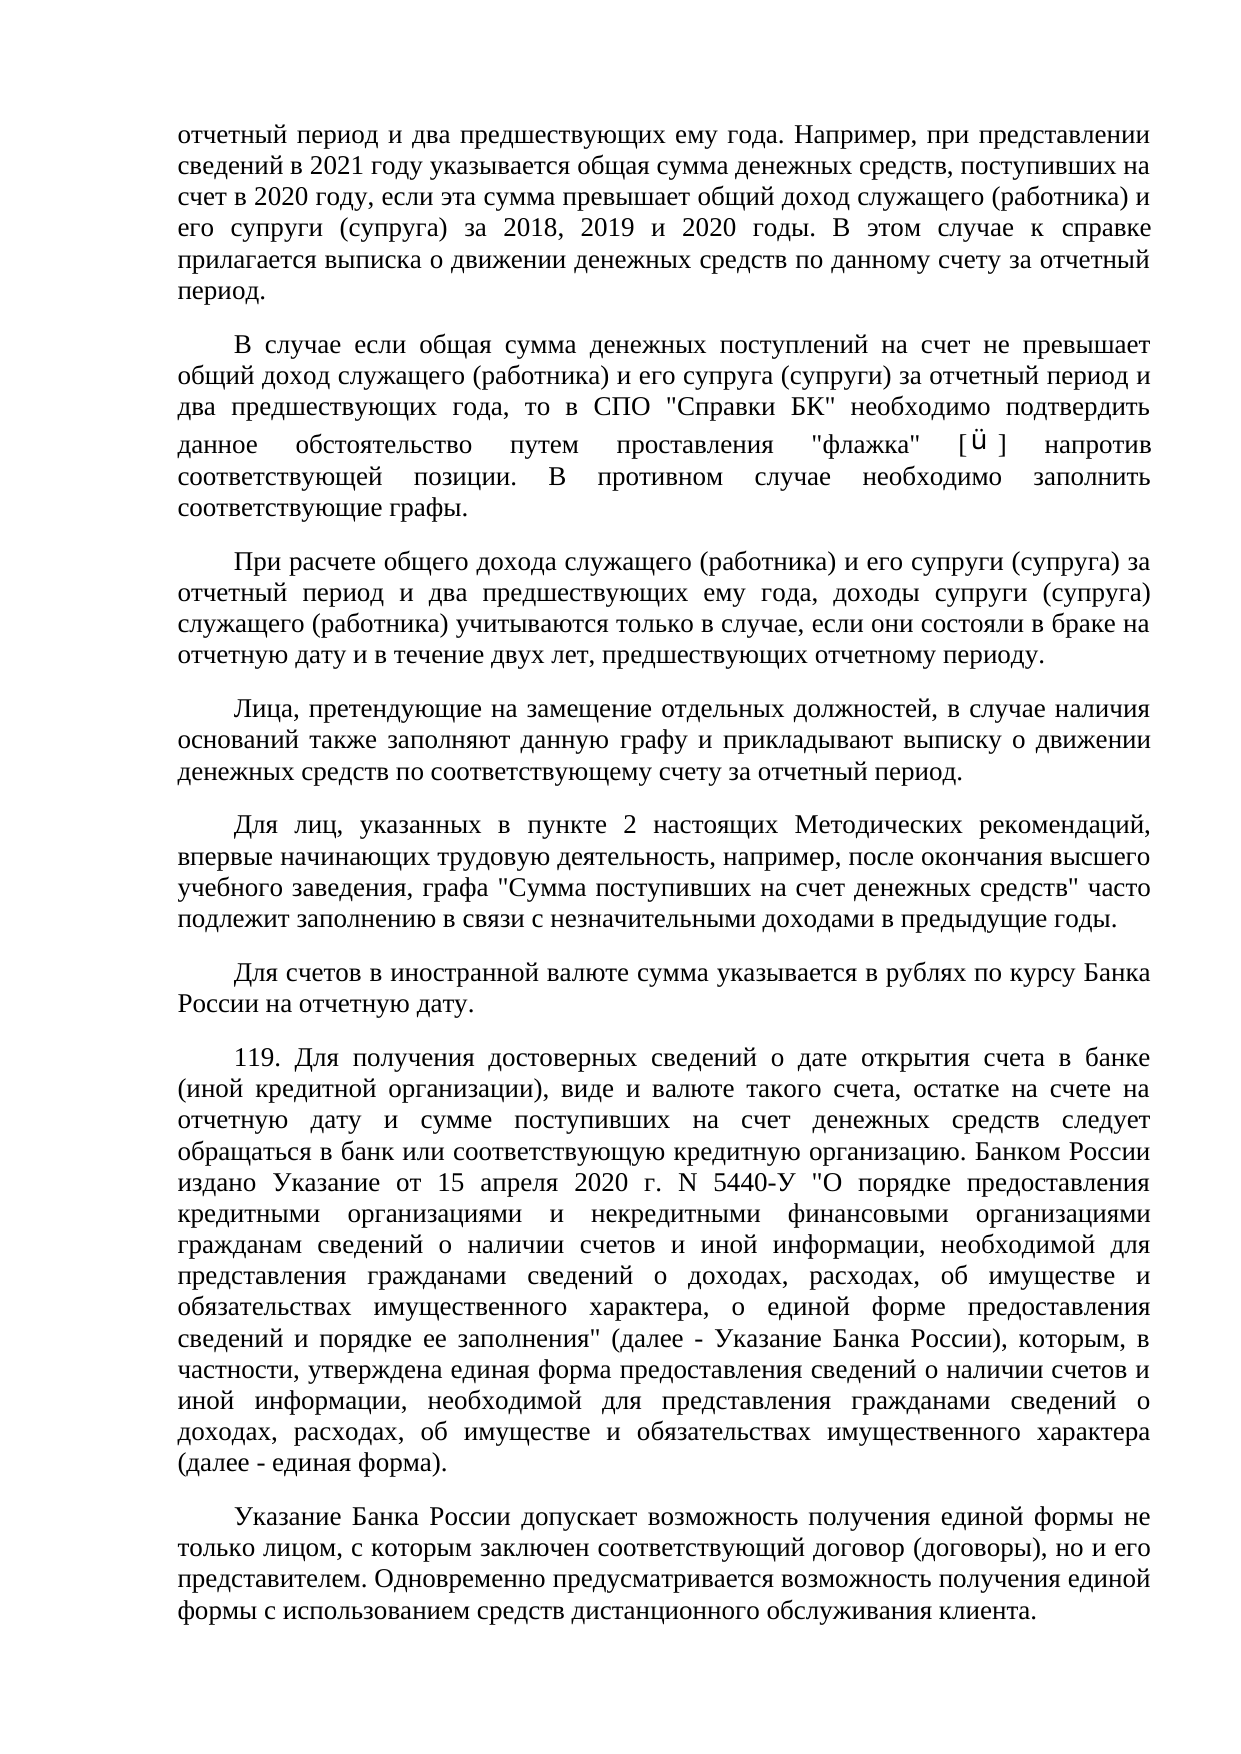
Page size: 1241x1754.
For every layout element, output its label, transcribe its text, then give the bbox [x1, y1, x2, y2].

text Лица, претендующие на замещение отдельных должностей, в случае наличия оснований также заполняют данную графу и прикладывают выписку о движении денежных средств по соответствующему счету за отчетный период. [177, 692, 1152, 786]
text 119. Для получения достоверных сведений о дате открытия счета в банке (иной кредитной организации), виде и валюте такого счета, остатке на счете на отчетную дату и сумме поступивших на счет денежных средств следует обращаться в банк или соответствующую кредитную организацию. Банком России издано Указание от 15 апреля 2020 г. N 5440-У "О порядке предоставления кредитными организациями и некредитными финансовыми организациями гражданам сведений о наличии счетов и иной информации, необходимой для представления гражданами сведений о доходах, расходах, об имуществе и обязательствах имущественного характера, о единой форме предоставления сведений и порядке ее заполнения" (далее - Указание Банка России), которым, в частности, утверждена единая форма предоставления сведений о наличии счетов и иной информации, необходимой для представления гражданами сведений о доходах, расходах, об имуществе и обязательствах имущественного характера (далее - единая форма). [177, 1041, 1152, 1477]
text Указание Банка России допускает возможность получения единой формы не только лицом, с которым заключен соответствующий договор (договоры), но и его представителем. Одновременно предусматривается возможность получения единой формы с использованием средств дистанционного обслуживания клиента. [177, 1500, 1152, 1625]
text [177, 118, 1152, 305]
text В случае если общая сумма денежных поступлений на счет не превышает общий доход служащего (работника) и его супруга (супруги) за отчетный период и два предшествующих года, то в СПО "Справки БК" необходимо подтвердить данное обстоятельство путем проставления "флажка" [] напротив соответствующей позиции. В противном случае необходимо заполнить соответствующие графы. [177, 328, 1152, 522]
text При расчете общего дохода служащего (работника) и его супруги (супруга) за отчетный период и два предшествующих ему года, доходы супруги (супруга) служащего (работника) учитываются только в случае, если они состояли в браке на отчетную дату и в течение двух лет, предшествующих отчетному периоду. [177, 545, 1152, 669]
text Для лиц, указанных в пункте 2 настоящих Методических рекомендаций, впервые начинающих трудовую деятельность, например, после окончания высшего учебного заведения, графа "Сумма поступивших на счет денежных средств" часто подлежит заполнению в связи с незначительными доходами в предыдущие годы. [177, 809, 1152, 933]
text Для счетов в иностранной валюте сумма указывается в рублях по курсу Банка России на отчетную дату. [177, 956, 1152, 1018]
